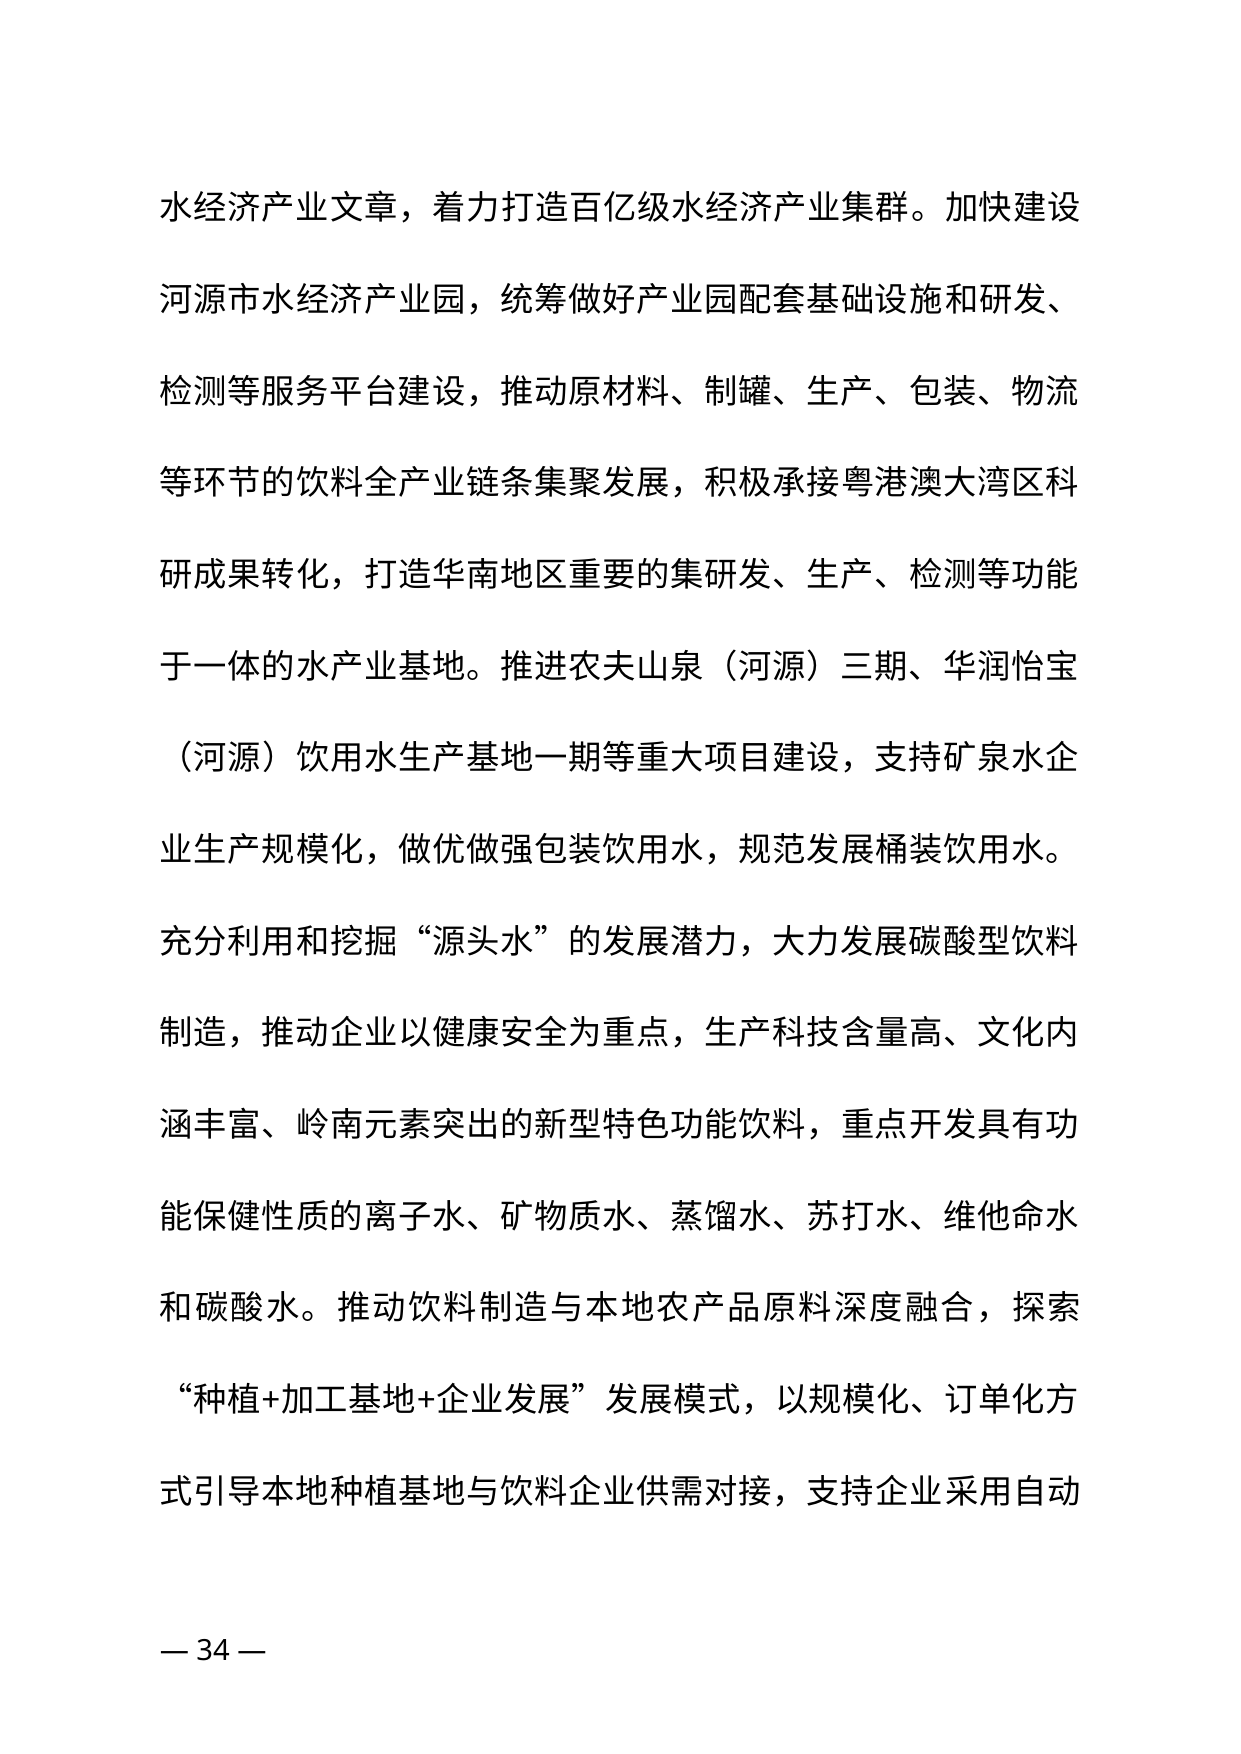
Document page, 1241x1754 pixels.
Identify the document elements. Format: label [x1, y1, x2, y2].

text [159, 159, 1081, 1534]
